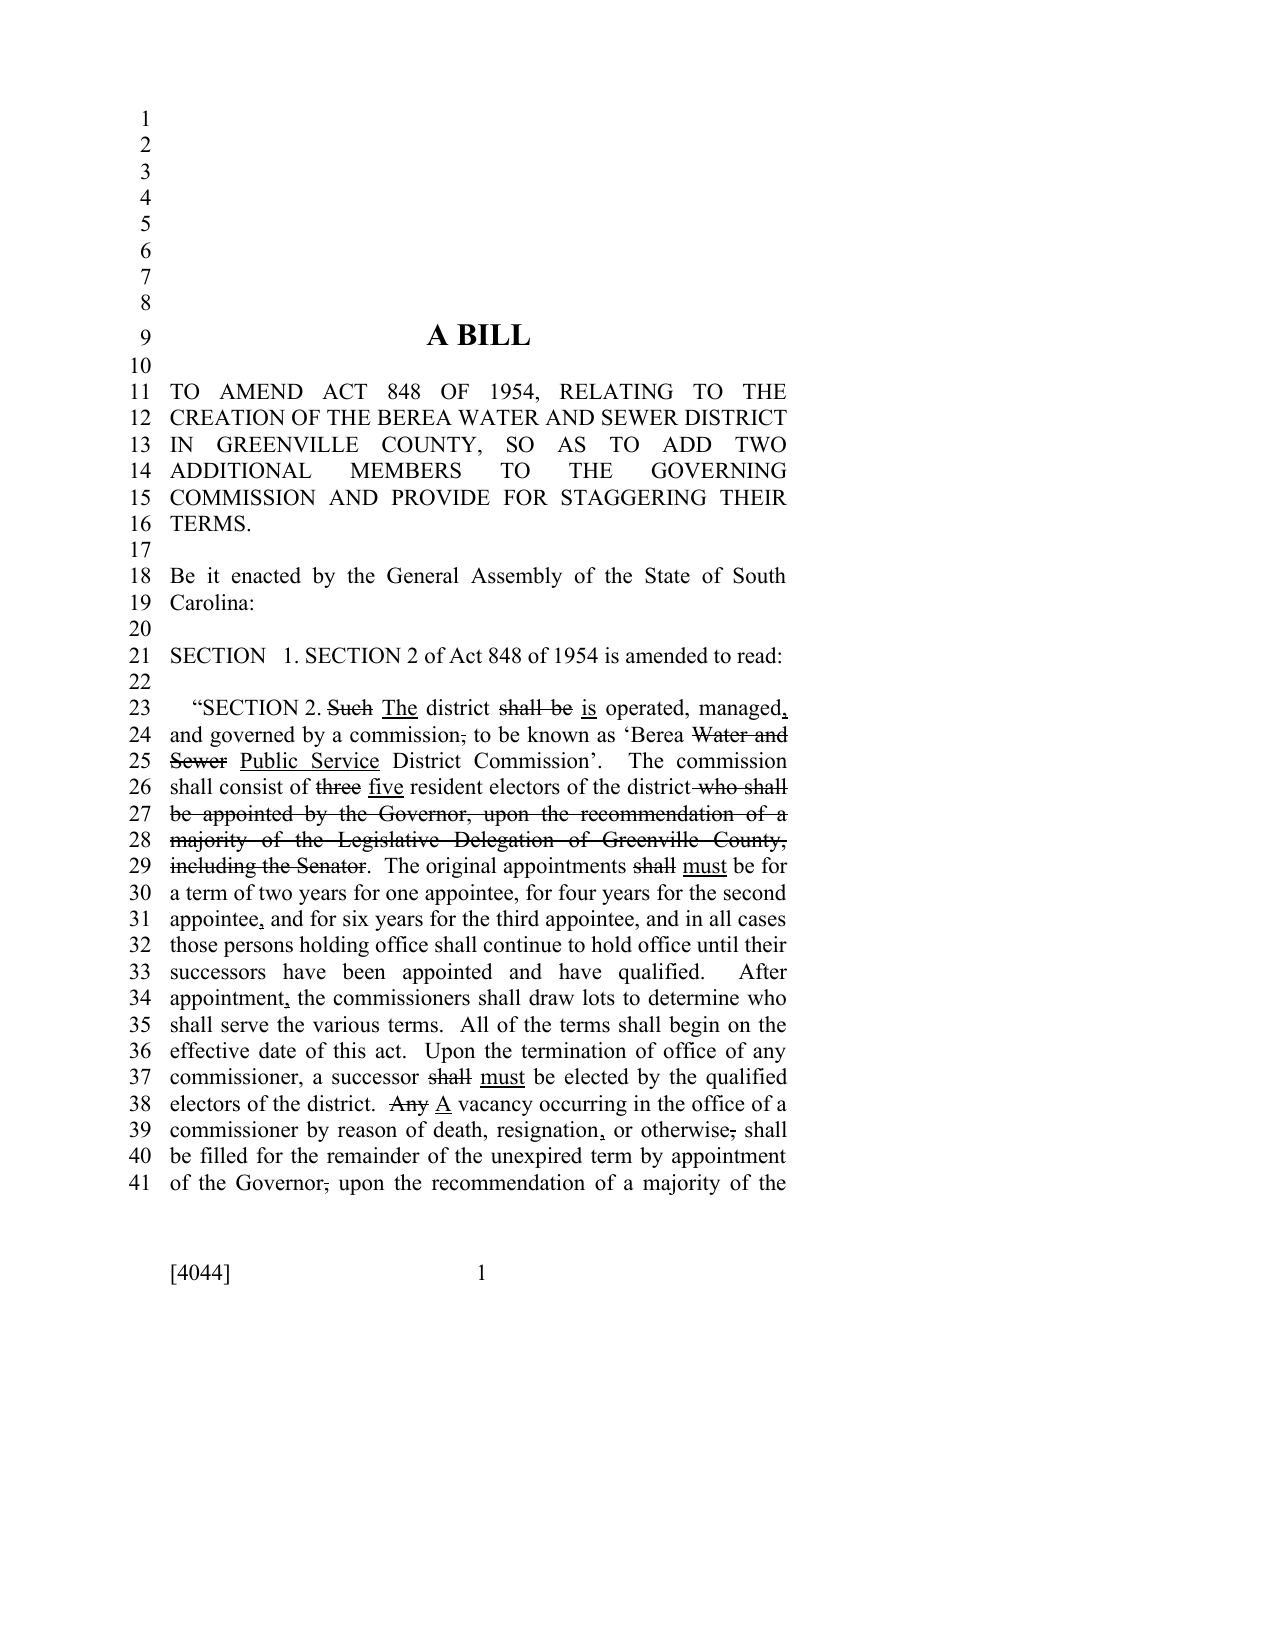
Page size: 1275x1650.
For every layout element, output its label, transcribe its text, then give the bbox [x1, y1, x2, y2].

text TO AMEND ACT 848 OF 1954, RELATING TO THE CREATION OF THE BEREA WATER AND SEWER DISTRICT IN GREENVILLE COUNTY, SO AS TO ADD TWO ADDITIONAL MEMBERS TO THE GOVERNING COMMISSION AND PROVIDE FOR STAGGERING THEIR TERMS. [169, 378, 787, 536]
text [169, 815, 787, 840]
text SECTION 1. SECTION 2 of Act 848 of 1954 is amended to read: [169, 642, 787, 668]
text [169, 841, 787, 1195]
text A BILL [169, 316, 787, 352]
text Be it enacted by the General Assembly of the State of South Carolina: [169, 563, 787, 615]
